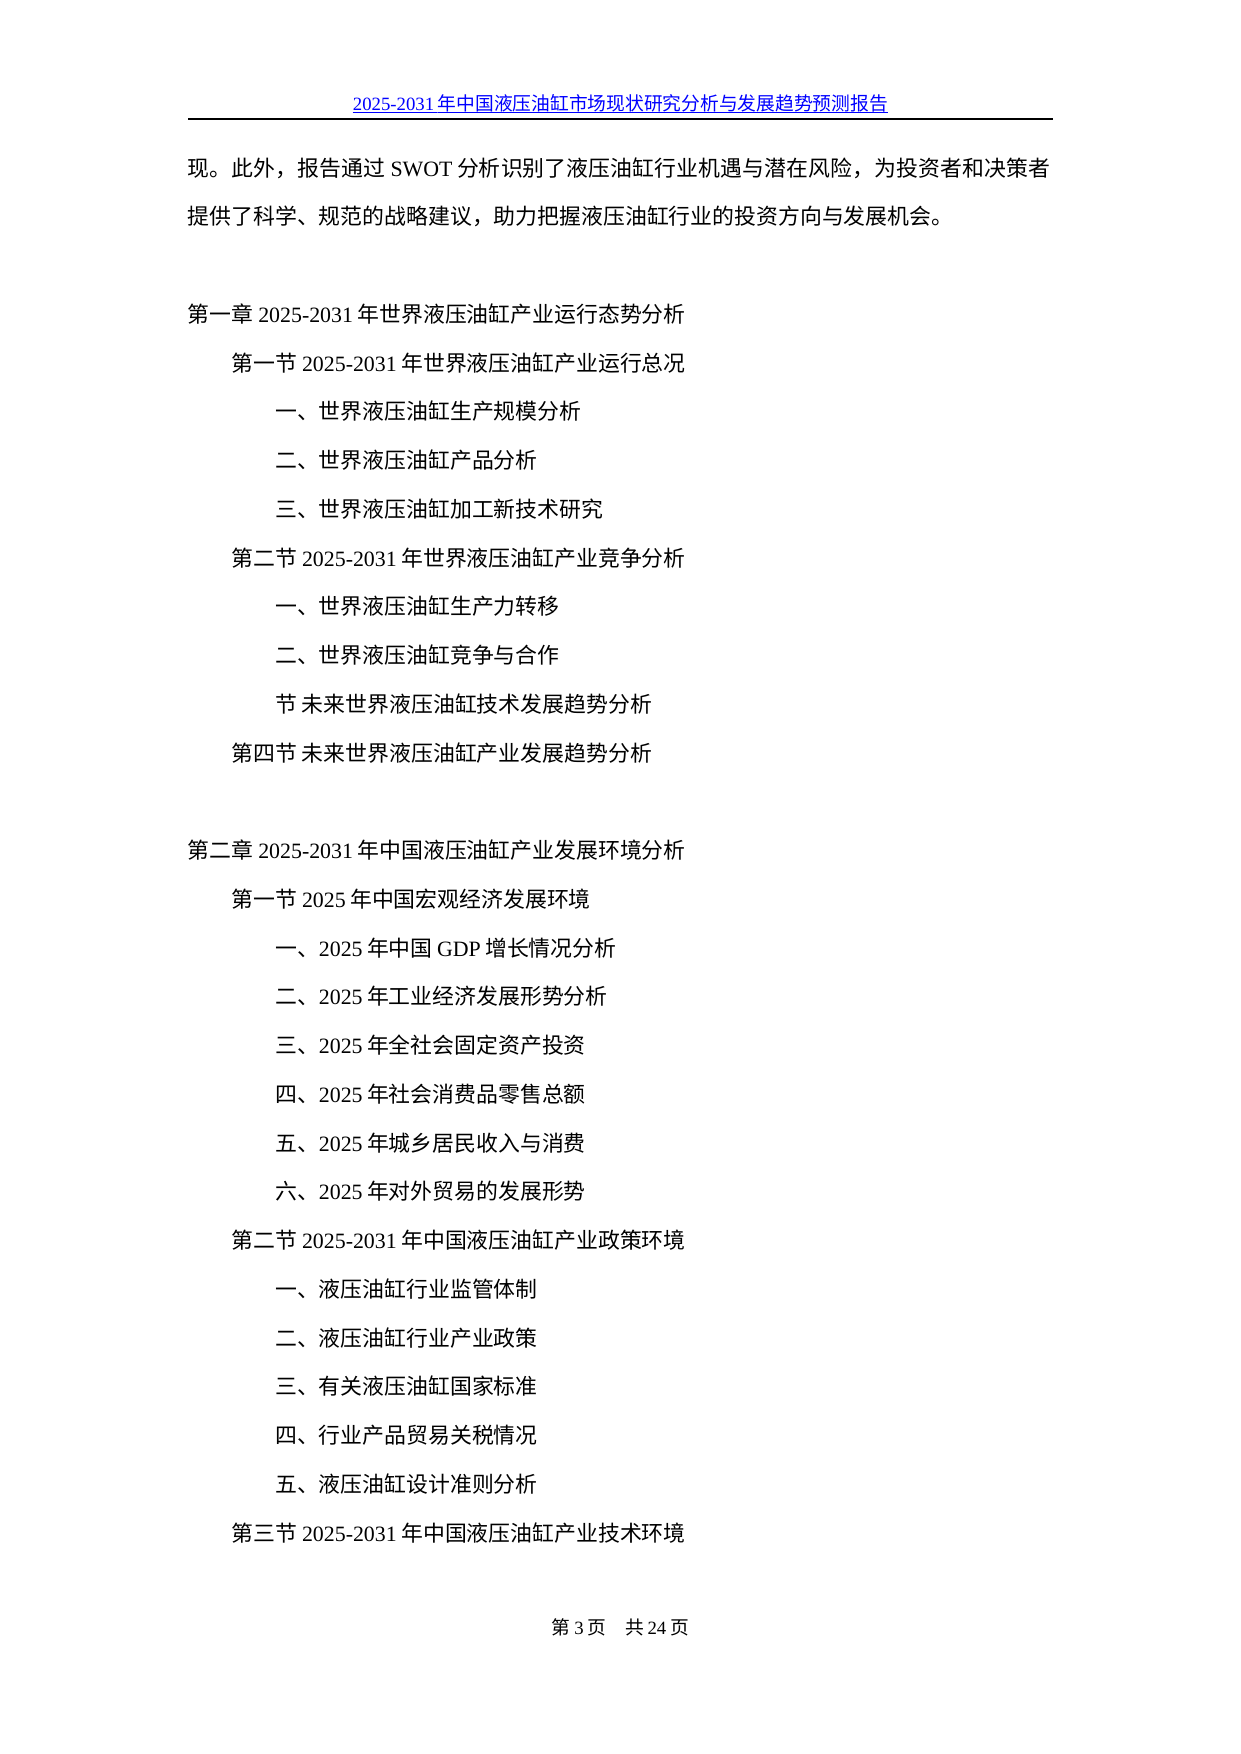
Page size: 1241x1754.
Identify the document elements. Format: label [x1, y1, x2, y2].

text [187, 150, 1053, 1548]
